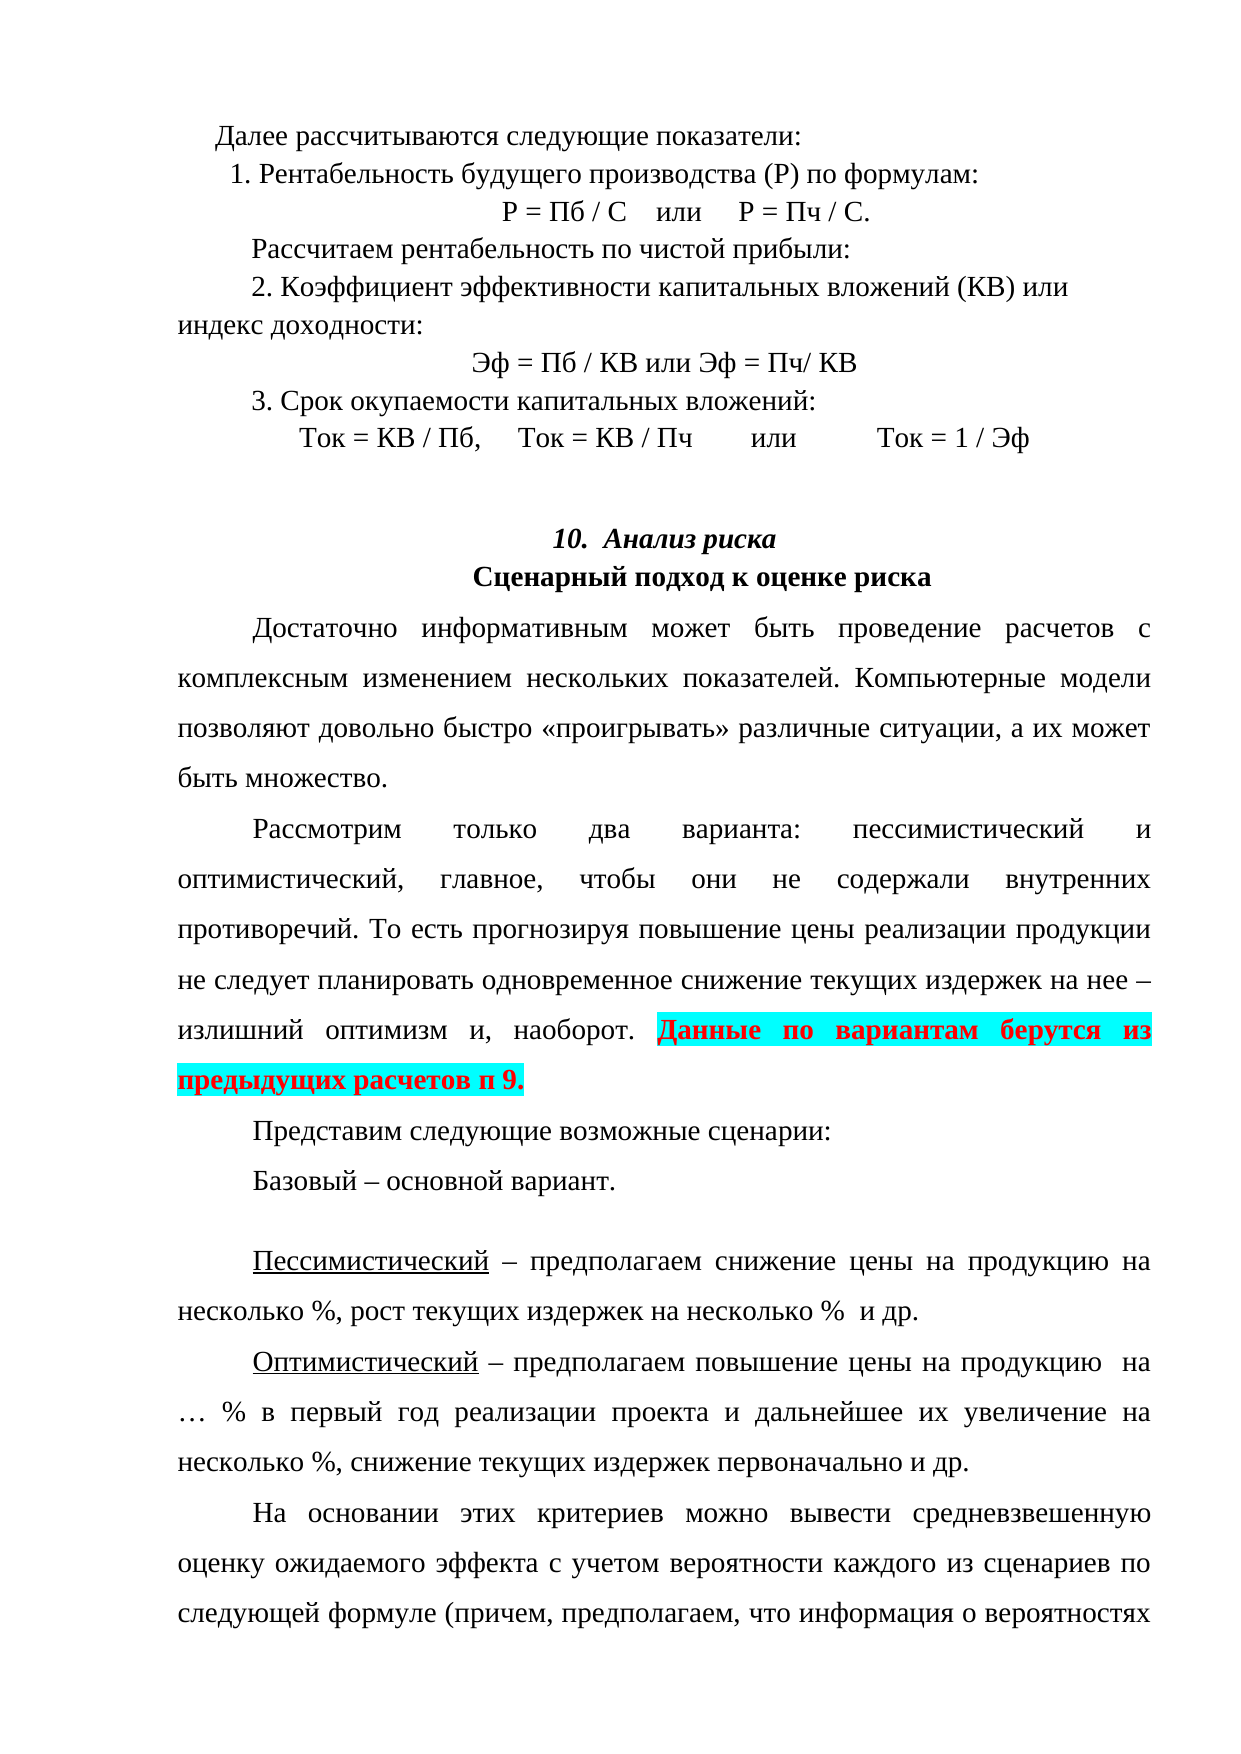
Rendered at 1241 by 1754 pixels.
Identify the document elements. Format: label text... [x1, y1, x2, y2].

text Оптимистический – предполагаем повышение цены на продукцию на … % в первый год реализации проекта и дальнейшее их увеличение на несколько %, снижение текущих издержек первоначально и др. [177, 1344, 1152, 1478]
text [177, 1495, 1152, 1629]
text Рассчитаем рентабельность по чистой прибыли: [177, 232, 1152, 265]
text Представим следующие возможные сценарии: [177, 1113, 1152, 1146]
text Пессимистический – предполагаем снижение цены на продукцию на несколько %, рост текущих издержек на несколько % и др. [177, 1243, 1152, 1327]
text 3. Срок окупаемости капитальных вложений: [177, 383, 1152, 416]
text Базовый – основной вариант. [177, 1163, 1152, 1197]
text 2. Коэффициент эффективности капитальных вложений (КВ) или индекс доходности: [177, 269, 1152, 341]
text Ток = КВ / Пб, Ток = КВ / Пч или Ток = 1 / Эф [177, 421, 1152, 454]
text Достаточно информативным может быть проведение расчетов с комплексным изменением нескольких показателей. Компьютерные модели позволяют довольно быстро «проигрывать» различные ситуации, а их может быть множество. [177, 610, 1152, 794]
text Сценарный подход к оценке риска [177, 559, 1152, 593]
text 1. Рентабельность будущего производства (Р) по формулам: [215, 156, 1158, 189]
text Рассмотрим только два варианта: пессимистический и оптимистический, главное, чтобы они не содержали внутренних противоречий. То есть прогнозируя повышение цены реализации продукции не следует планировать одновременное снижение текущих издержек на нее – излишний оптимизм и, наоборот. Данные по вариантам берутся из предыдущих расчетов п 9. [177, 811, 1152, 1096]
text Далее рассчитываются следующие показатели: [215, 118, 1158, 152]
text Р = Пб / С или Р = Пч / С. [177, 194, 1158, 227]
text Эф = Пб / КВ или Эф = Пч/ КВ [177, 345, 1152, 378]
text 10. Анализ риска [177, 522, 1152, 555]
